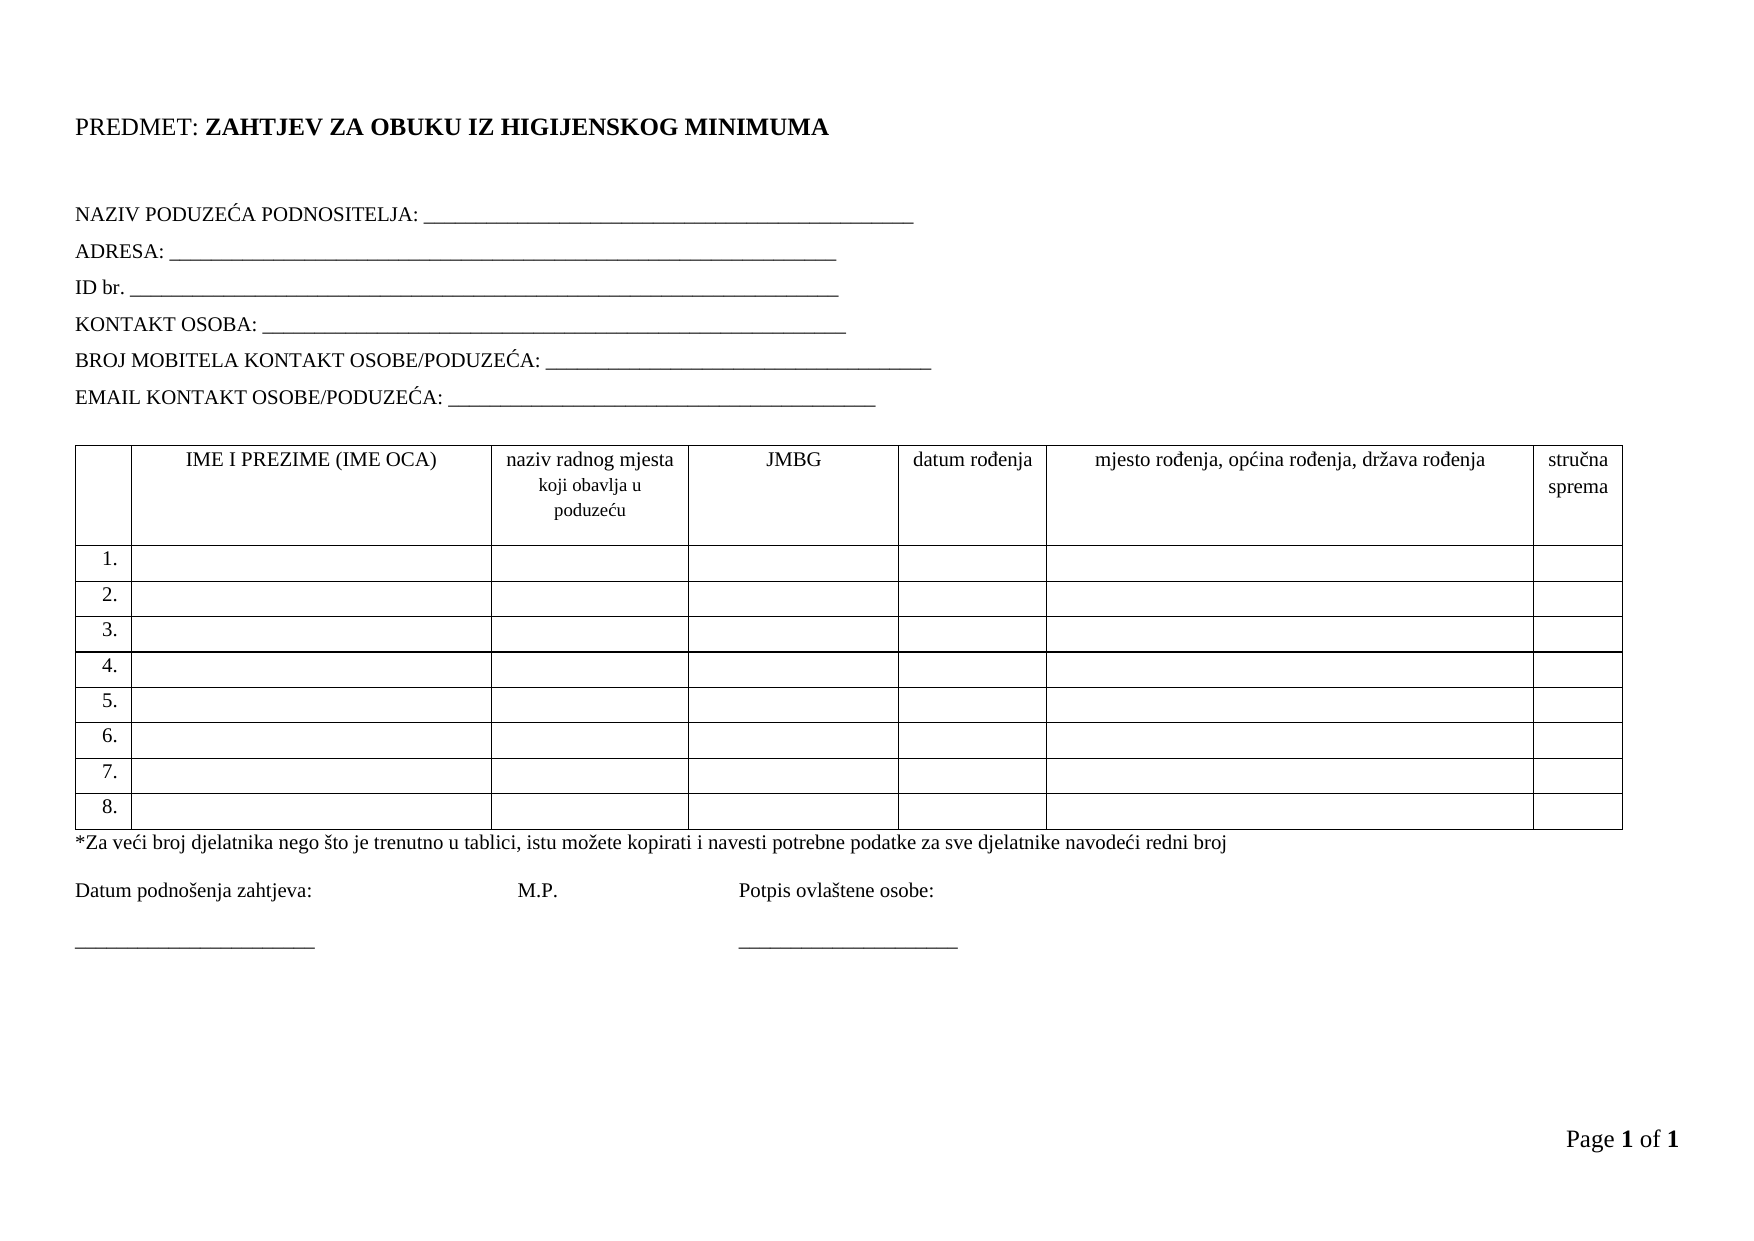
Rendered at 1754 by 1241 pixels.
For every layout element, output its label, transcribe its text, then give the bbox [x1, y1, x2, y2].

table_header [76, 446, 131, 545]
table_cell [132, 582, 491, 616]
table_cell [76, 688, 131, 722]
table_cell [1534, 582, 1622, 616]
text PREDMET: ZAHTJEV ZA OBUKU IZ HIGIJENSKOG MINIMUMA [75, 112, 1679, 140]
table_cell [1047, 653, 1533, 687]
table_cell [1047, 723, 1533, 758]
table_header naziv radnog mjesta koji obavlja u poduzeću [492, 446, 688, 545]
table_cell [899, 759, 1046, 793]
table_cell [899, 582, 1046, 616]
table_cell [132, 794, 491, 828]
table_cell [689, 723, 898, 758]
table_header JMBG [689, 446, 898, 545]
table_cell [899, 617, 1046, 651]
table_cell [899, 546, 1046, 581]
table_cell [689, 759, 898, 793]
table_header datum rođenja [899, 446, 1046, 545]
table_header mjesto rođenja, općina rođenja, država rođenja [1047, 446, 1533, 545]
table_cell [1047, 759, 1533, 793]
table_cell [1534, 794, 1622, 828]
table_cell [76, 759, 131, 793]
text ADRESA: ________________________________________________________________ [75, 238, 1679, 263]
table_cell [1047, 688, 1533, 722]
table_cell [132, 759, 491, 793]
table_cell [689, 688, 898, 722]
table_cell [76, 582, 131, 616]
table_cell [132, 546, 491, 581]
text NAZIV PODUZEĆA PODNOSITELJA: _______________________________________________ [75, 202, 1679, 226]
table_cell [689, 617, 898, 651]
table_cell [1047, 617, 1533, 651]
table_cell [76, 723, 131, 758]
table_cell [76, 653, 131, 687]
table_cell [1534, 688, 1622, 722]
table_cell [1047, 582, 1533, 616]
table_header stručna sprema [1534, 446, 1622, 545]
table_cell [689, 794, 898, 828]
table_cell [1534, 759, 1622, 793]
text KONTAKT OSOBA: ________________________________________________________ [75, 312, 1679, 336]
text BROJ MOBITELA KONTAKT OSOBE/PODUZEĆA: _____________________________________ [75, 348, 1679, 372]
text ID br. ____________________________________________________________________ [75, 275, 1679, 299]
table_cell [492, 688, 688, 722]
table_cell [492, 723, 688, 758]
table_cell [899, 794, 1046, 828]
text Datum podnošenja zahtjeva: M.P. Potpis ovlaštene osobe: [75, 878, 1679, 902]
table_header IME I PREZIME (IME OCA) [132, 446, 491, 545]
table_cell [132, 617, 491, 651]
table_cell [689, 546, 898, 581]
table_cell [492, 794, 688, 828]
table_cell [1534, 546, 1622, 581]
table_cell [492, 582, 688, 616]
text EMAIL KONTAKT OSOBE/PODUZEĆA: _________________________________________ [75, 385, 1679, 409]
table_cell [899, 723, 1046, 758]
table_cell [899, 688, 1046, 722]
table_cell [492, 617, 688, 651]
table_cell [689, 582, 898, 616]
table_cell [76, 617, 131, 651]
table_cell [76, 546, 131, 581]
table_cell [899, 653, 1046, 687]
table_cell [76, 794, 131, 828]
table_cell [132, 723, 491, 758]
table_cell [132, 653, 491, 687]
table_cell [492, 653, 688, 687]
table_cell [132, 688, 491, 722]
table_cell [1047, 794, 1533, 828]
table_cell [1534, 617, 1622, 651]
table_cell [689, 653, 898, 687]
text _______________________ _____________________ [75, 926, 1679, 951]
table_cell [492, 546, 688, 581]
table_cell [1047, 546, 1533, 581]
table_cell [1534, 653, 1622, 687]
table_cell [492, 759, 688, 793]
table_cell [1534, 723, 1622, 758]
text *Za veći broj djelatnika nego što je trenutno u tablici, istu možete kopirati i navesti potrebne podatke za sve djelatnike navodeći redni broj [75, 829, 1679, 854]
